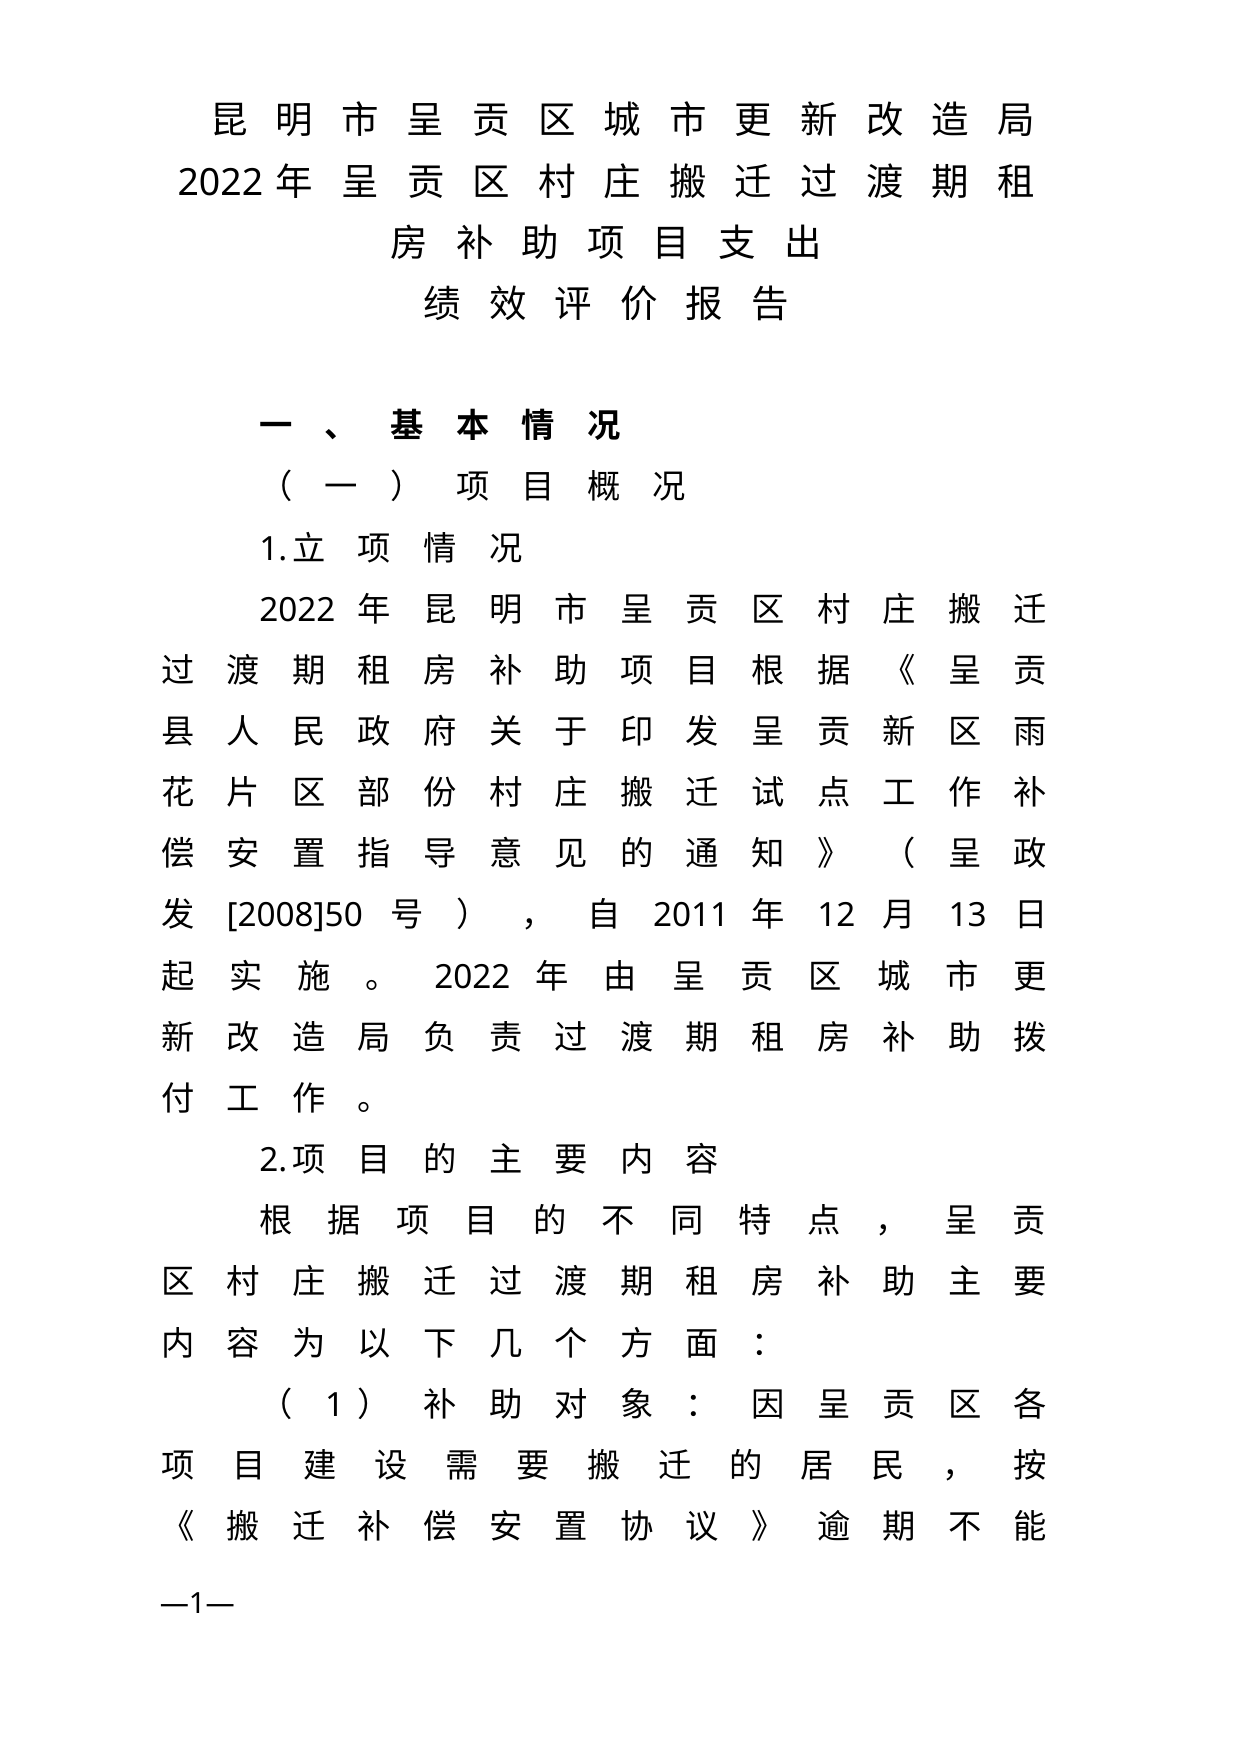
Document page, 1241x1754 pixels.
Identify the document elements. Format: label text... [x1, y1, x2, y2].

text 1.立项情况 [161, 515, 1079, 576]
text 2022年昆明市呈贡区村庄搬迁过渡期租房补助项目根据《呈贡县人民政府关于印发呈贡新区雨花片区部份村庄搬迁试点工作补偿安置指导意见的通知》（呈政发[2008]50号），自2011年12月13日起实施。2022年由呈贡区城市更新改造局负责过渡期租房补助拨付工作。 [161, 576, 1079, 1126]
text （一）项目概况 [161, 454, 1079, 515]
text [161, 1371, 1079, 1554]
text 根据项目的不同特点，呈贡区村庄搬迁过渡期租房补助主要内容为以下几个方面： [161, 1188, 1079, 1371]
text 绩效评价报告 [161, 270, 1079, 332]
text 2.项目的主要内容 [161, 1126, 1079, 1188]
text 昆明市呈贡区城市更新改造局 [161, 87, 1079, 148]
text 一、基本情况 [161, 393, 1079, 454]
text 2022年呈贡区村庄搬迁过渡期租房补助项目支出 [161, 148, 1079, 270]
